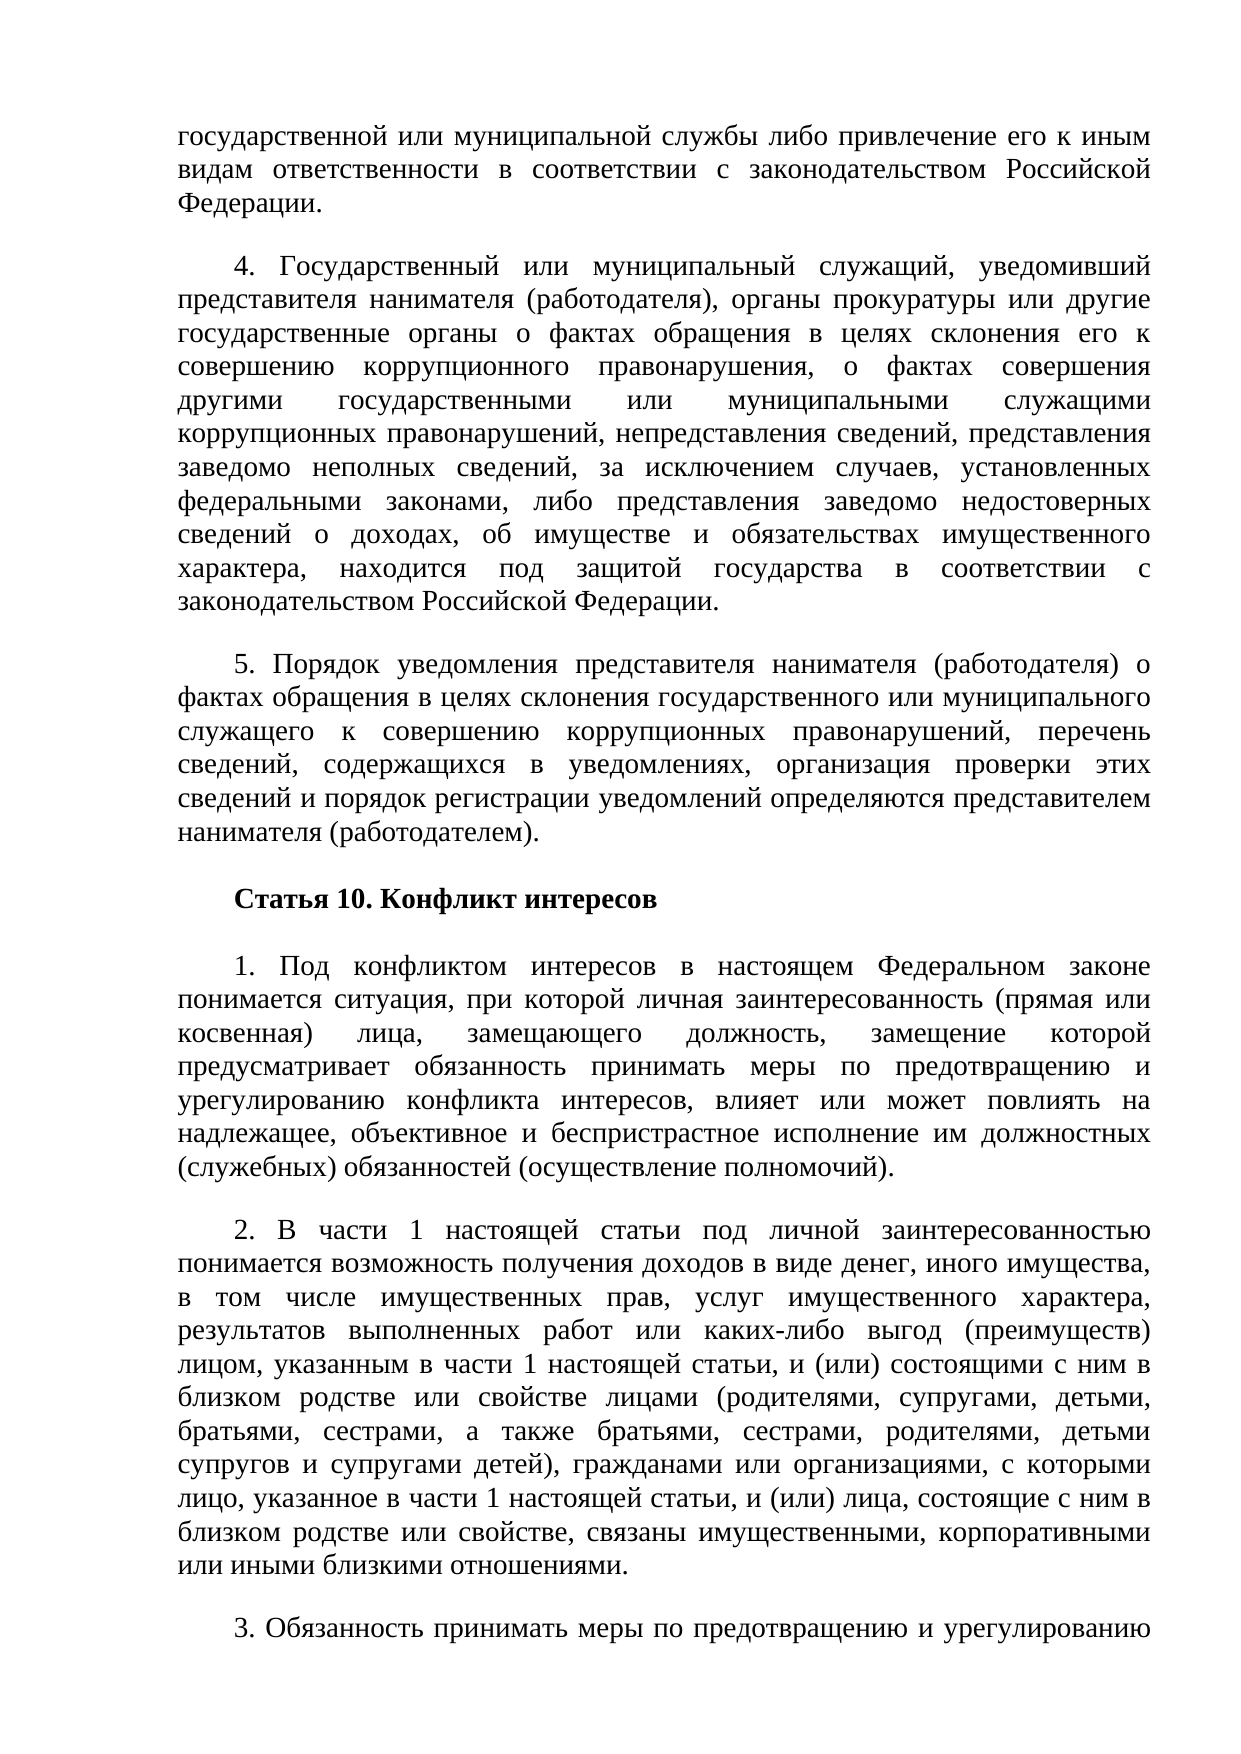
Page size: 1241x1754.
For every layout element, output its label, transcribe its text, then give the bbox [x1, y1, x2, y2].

text 4. Государственный или муниципальный служащий, уведомивший представителя нанимателя (работодателя), органы прокуратуры или другие государственные органы о фактах обращения в целях склонения его к совершению коррупционного правонарушения, о фактах совершения другими государственными или муниципальными служащими коррупционных правонарушений, непредставления сведений, представления заведомо неполных сведений, за исключением случаев, установленных федеральными законами, либо представления заведомо недостоверных сведений о доходах, об имуществе и обязательствах имущественного характера, находится под защитой государства в соответствии с законодательством Российской Федерации. [177, 248, 1152, 617]
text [177, 118, 1152, 219]
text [177, 1610, 1152, 1643]
text 5. Порядок уведомления представителя нанимателя (работодателя) о фактах обращения в целях склонения государственного или муниципального служащего к совершению коррупционных правонарушений, перечень сведений, содержащихся в уведомлениях, организация проверки этих сведений и порядок регистрации уведомлений определяются представителем нанимателя (работодателем). [177, 646, 1152, 847]
text 2. В части 1 настоящей статьи под личной заинтересованностью понимается возможность получения доходов в виде денег, иного имущества, в том числе имущественных прав, услуг имущественного характера, результатов выполненных работ или каких-либо выгод (преимуществ) лицом, указанным в части 1 настоящей статьи, и (или) состоящими с ним в близком родстве или свойстве лицами (родителями, супругами, детьми, братьями, сестрами, а также братьями, сестрами, родителями, детьми супругов и супругами детей), гражданами или организациями, с которыми лицо, указанное в части 1 настоящей статьи, и (или) лица, состоящие с ним в близком родстве или свойстве, связаны имущественными, корпоративными или иными близкими отношениями. [177, 1212, 1152, 1581]
text 1. Под конфликтом интересов в настоящем Федеральном законе понимается ситуация, при которой личная заинтересованность (прямая или косвенная) лица, замещающего должность, замещение которой предусматривает обязанность принимать меры по предотвращению и урегулированию конфликта интересов, влияет или может повлиять на надлежащее, объективное и беспристрастное исполнение им должностных (служебных) обязанностей (осуществление полномочий). [177, 948, 1152, 1183]
title Статья 10. Конфликт интересов [177, 881, 1152, 914]
